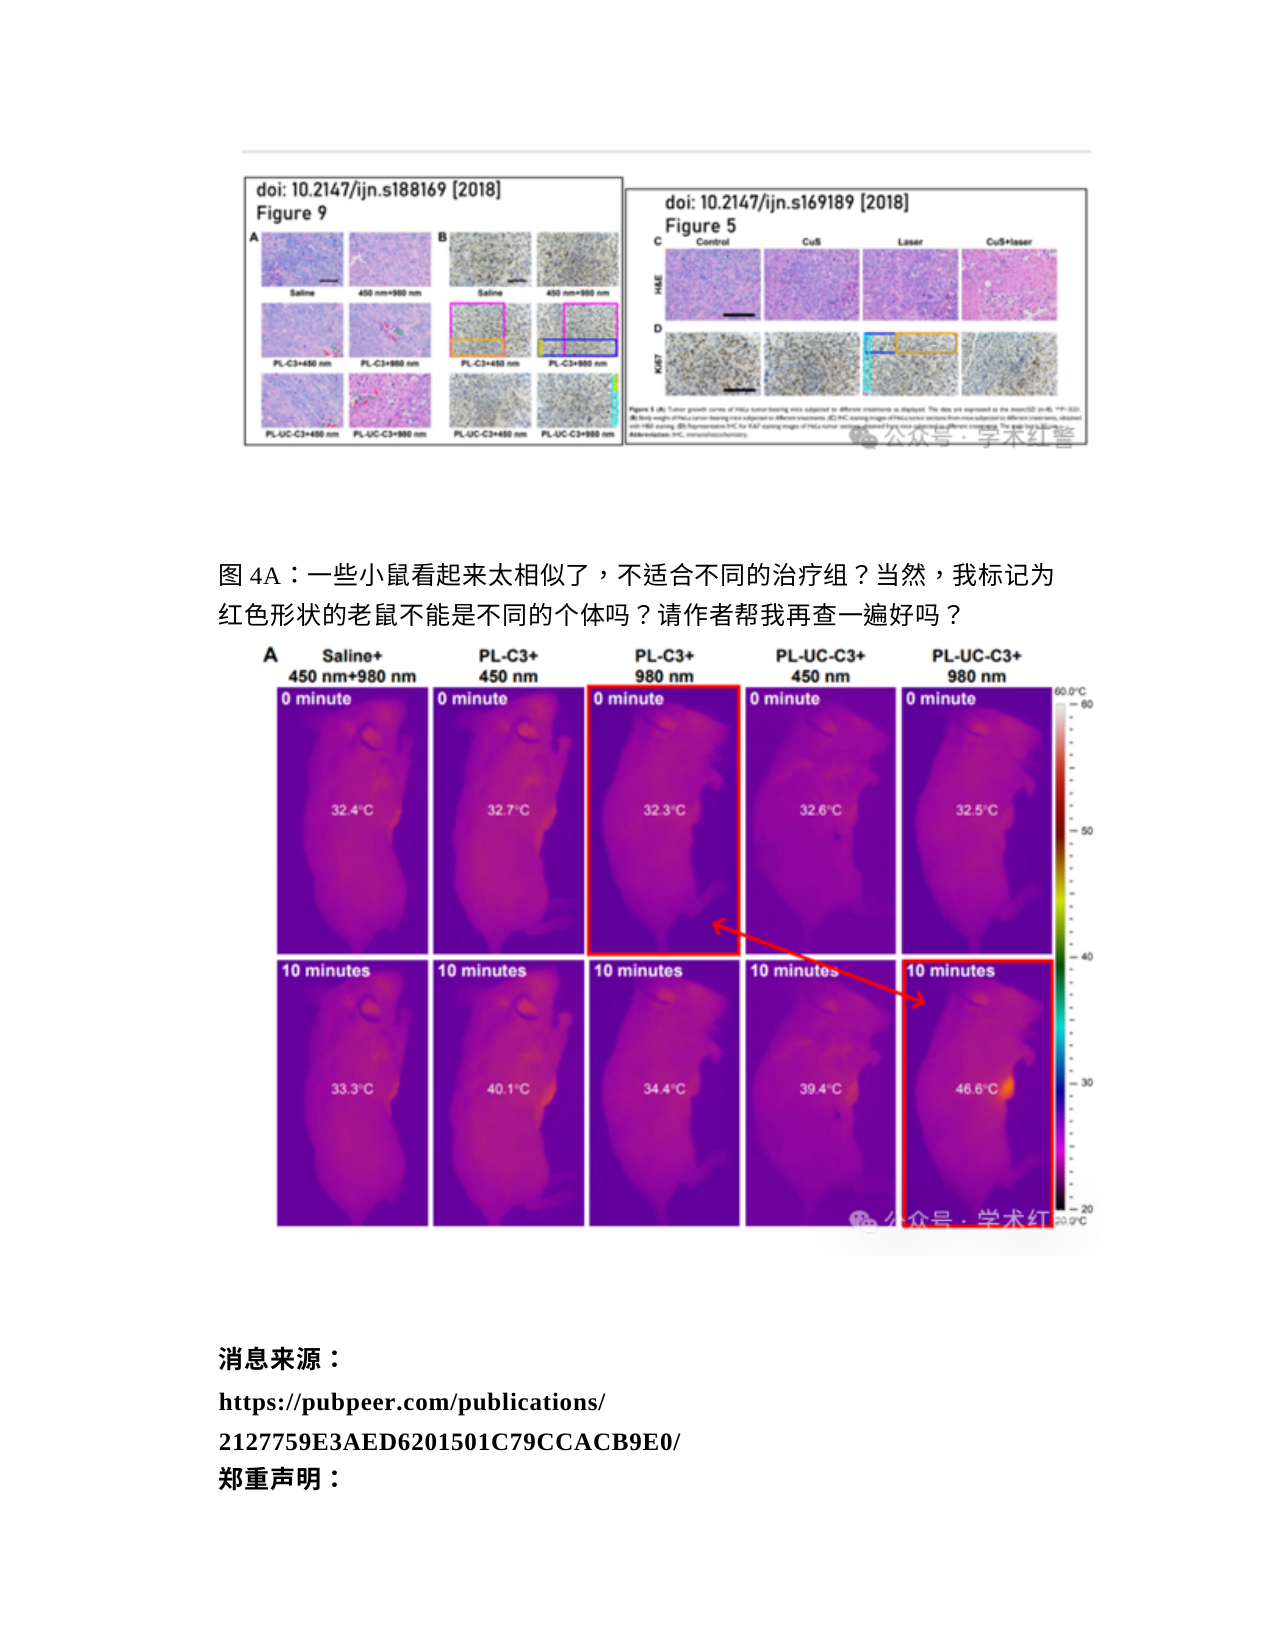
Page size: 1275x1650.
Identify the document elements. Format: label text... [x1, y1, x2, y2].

picture [237, 150, 1104, 472]
picture [237, 631, 1104, 1256]
text 图4A：一些小鼠看起来太相似了，不适合不同的治疗组？当然，我标记为红色形状的老鼠不能是不同的个体吗？请作者帮我再查一遍好吗？ [219, 552, 1056, 632]
text 郑重声明： [219, 1455, 1056, 1495]
text 消息来源： [219, 1335, 1056, 1375]
text https://pubpeer.com/publications/2127759E3AED6201501C79CCACB9E0/ [219, 1375, 1056, 1455]
